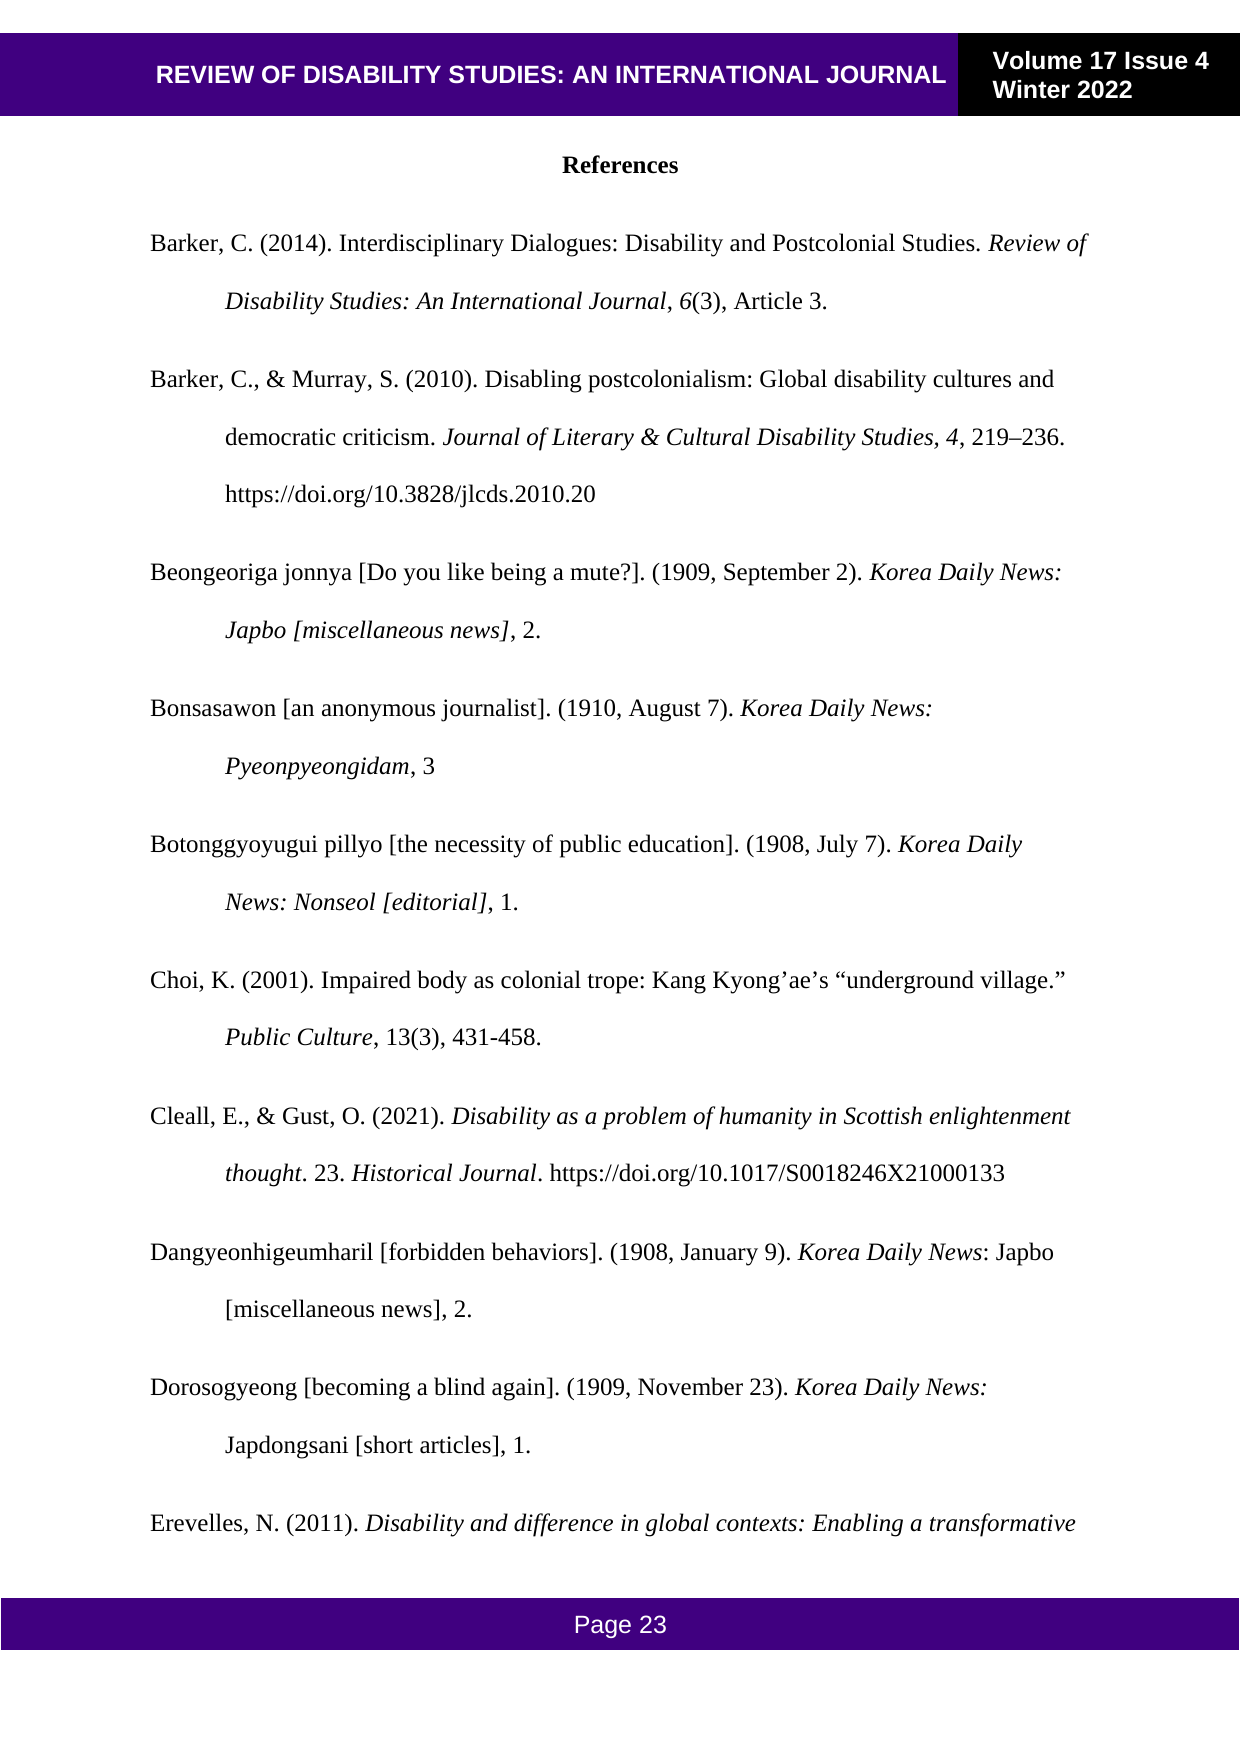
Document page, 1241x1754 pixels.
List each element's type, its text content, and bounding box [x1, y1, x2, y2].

text Cleall, E., & Gust, O. (2021). Disability as a problem of humanity in Scottish enlightenment thought. 23. Historical Journal. https://doi.org/10.1017/S0018246X21000133 [150, 1101, 1090, 1187]
text Choi, K. (2001). Impaired body as colonial trope: Kang Kyong’ae’s “underground village.” Public Culture, 13(3), 431-458. [150, 965, 1090, 1051]
text Barker, C. (2014). Interdisciplinary Dialogues: Disability and Postcolonial Studies. Review of Disability Studies: An International Journal, 6(3), Article 3. [150, 228, 1090, 314]
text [150, 1508, 1090, 1537]
text Beongeoriga jonnya [Do you like being a mute?]. (1909, September 2). Korea Daily News: Japbo [miscellaneous news], 2. [150, 557, 1090, 644]
text Bonsasawon [an anonymous journalist]. (1910, August 7). Korea Daily News: Pyeonpyeongidam, 3 [150, 693, 1090, 779]
text Dorosogyeong [becoming a blind again]. (1909, November 23). Korea Daily News: Japdongsani [short articles], 1. [150, 1372, 1090, 1459]
text References [150, 150, 1090, 179]
text Barker, C., & Murray, S. (2010). Disabling postcolonialism: Global disability cultures and democratic criticism. Journal of Literary & Cultural Disability Studies, 4, 219–236. https://doi.org/10.3828/jlcds.2010.20 [150, 364, 1090, 508]
text Dangyeonhigeumharil [forbidden behaviors]. (1908, January 9). Korea Daily News: Japbo [miscellaneous news], 2. [150, 1237, 1090, 1323]
text Botonggyoyugui pillyo [the necessity of public education]. (1908, July 7). Korea Daily News: Nonseol [editorial], 1. [150, 829, 1090, 915]
